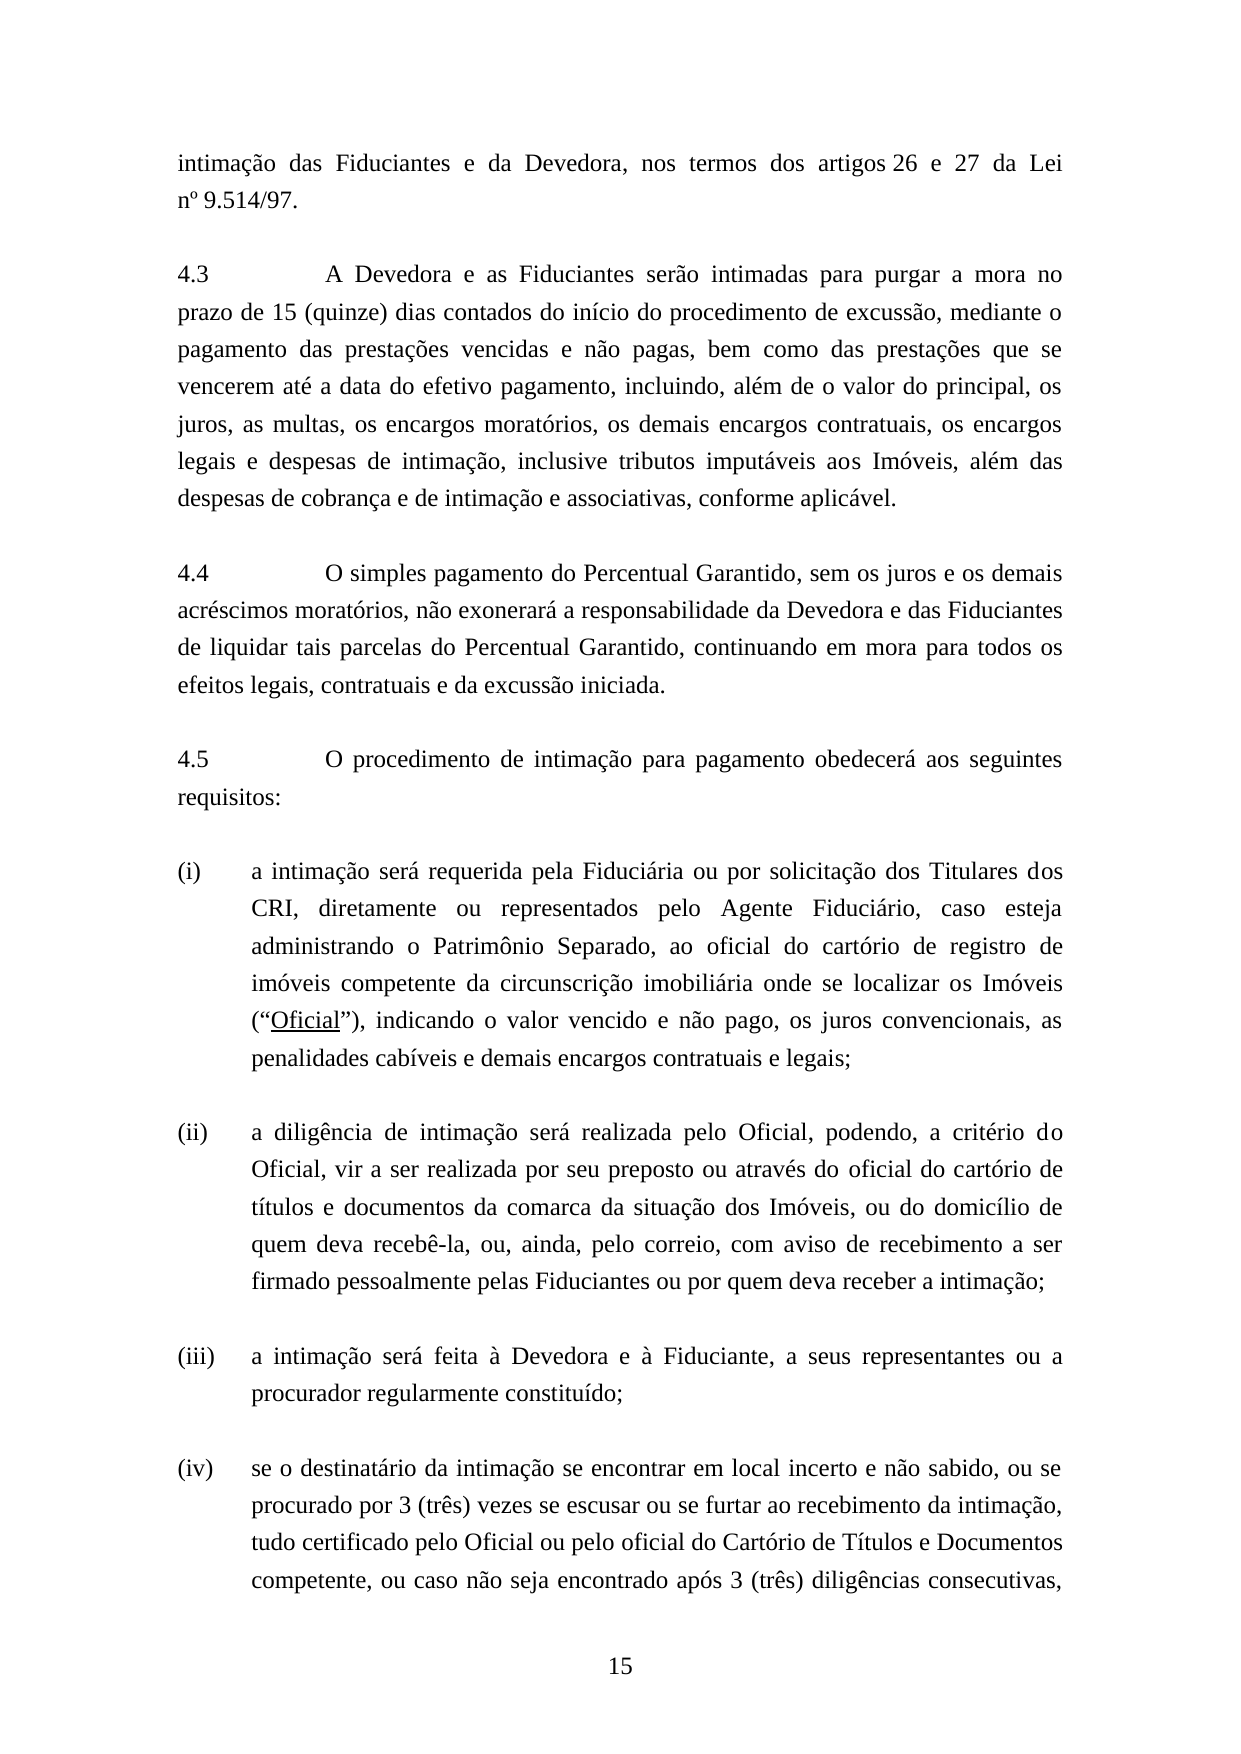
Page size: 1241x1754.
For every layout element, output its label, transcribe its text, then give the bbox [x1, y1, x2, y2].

subtitle 4.3 A Devedora e as Fiduciantes serão intimadas para purgar a mora no prazo de 15 (quinze) dias contados do início do procedimento de excussão, mediante o pagamento das prestações vencidas e não pagas, bem como das prestações que se vencerem até a data do efetivo pagamento, incluindo, além de o valor do principal, os juros, as multas, os encargos moratórios, os demais encargos contratuais, os encargos legais e despesas de intimação, inclusive tributos imputáveis aos Imóveis, além das despesas de cobrança e de intimação e associativas, conforme aplicável. [177, 259, 1063, 512]
subtitle a intimação será requerida pela Fiduciária ou por solicitação dos Titulares dos CRI, diretamente ou representados pelo Agente Fiduciário, caso esteja administrando o Patrimônio Separado, ao oficial do cartório de registro de imóveis competente da circunscrição imobiliária onde se localizar os Imóveis (“Oficial”), indicando o valor vencido e não pago, os juros convencionais, as penalidades cabíveis e demais encargos contratuais e legais; [177, 856, 1063, 1071]
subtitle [177, 1453, 1063, 1593]
subtitle a intimação será feita à Devedora e à Fiduciante, a seus representantes ou a procurador regularmente constituído; [177, 1341, 1063, 1407]
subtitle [177, 148, 1063, 214]
subtitle 4.5 O procedimento de intimação para pagamento obedecerá aos seguintes requisitos: [177, 744, 1063, 810]
subtitle a diligência de intimação será realizada pelo Oficial, podendo, a critério do Oficial, vir a ser realizada por seu preposto ou através do oficial do cartório de títulos e documentos da comarca da situação dos Imóveis, ou do domicílio de quem deva recebê-la, ou, ainda, pelo correio, com aviso de recebimento a ser firmado pessoalmente pelas Fiduciantes ou por quem deva receber a intimação; [177, 1117, 1063, 1295]
subtitle 4.4 O simples pagamento do Percentual Garantido, sem os juros e os demais acréscimos moratórios, não exonerará a responsabilidade da Devedora e das Fiduciantes de liquidar tais parcelas do Percentual Garantido, continuando em mora para todos os efeitos legais, contratuais e da excussão iniciada. [177, 558, 1063, 698]
